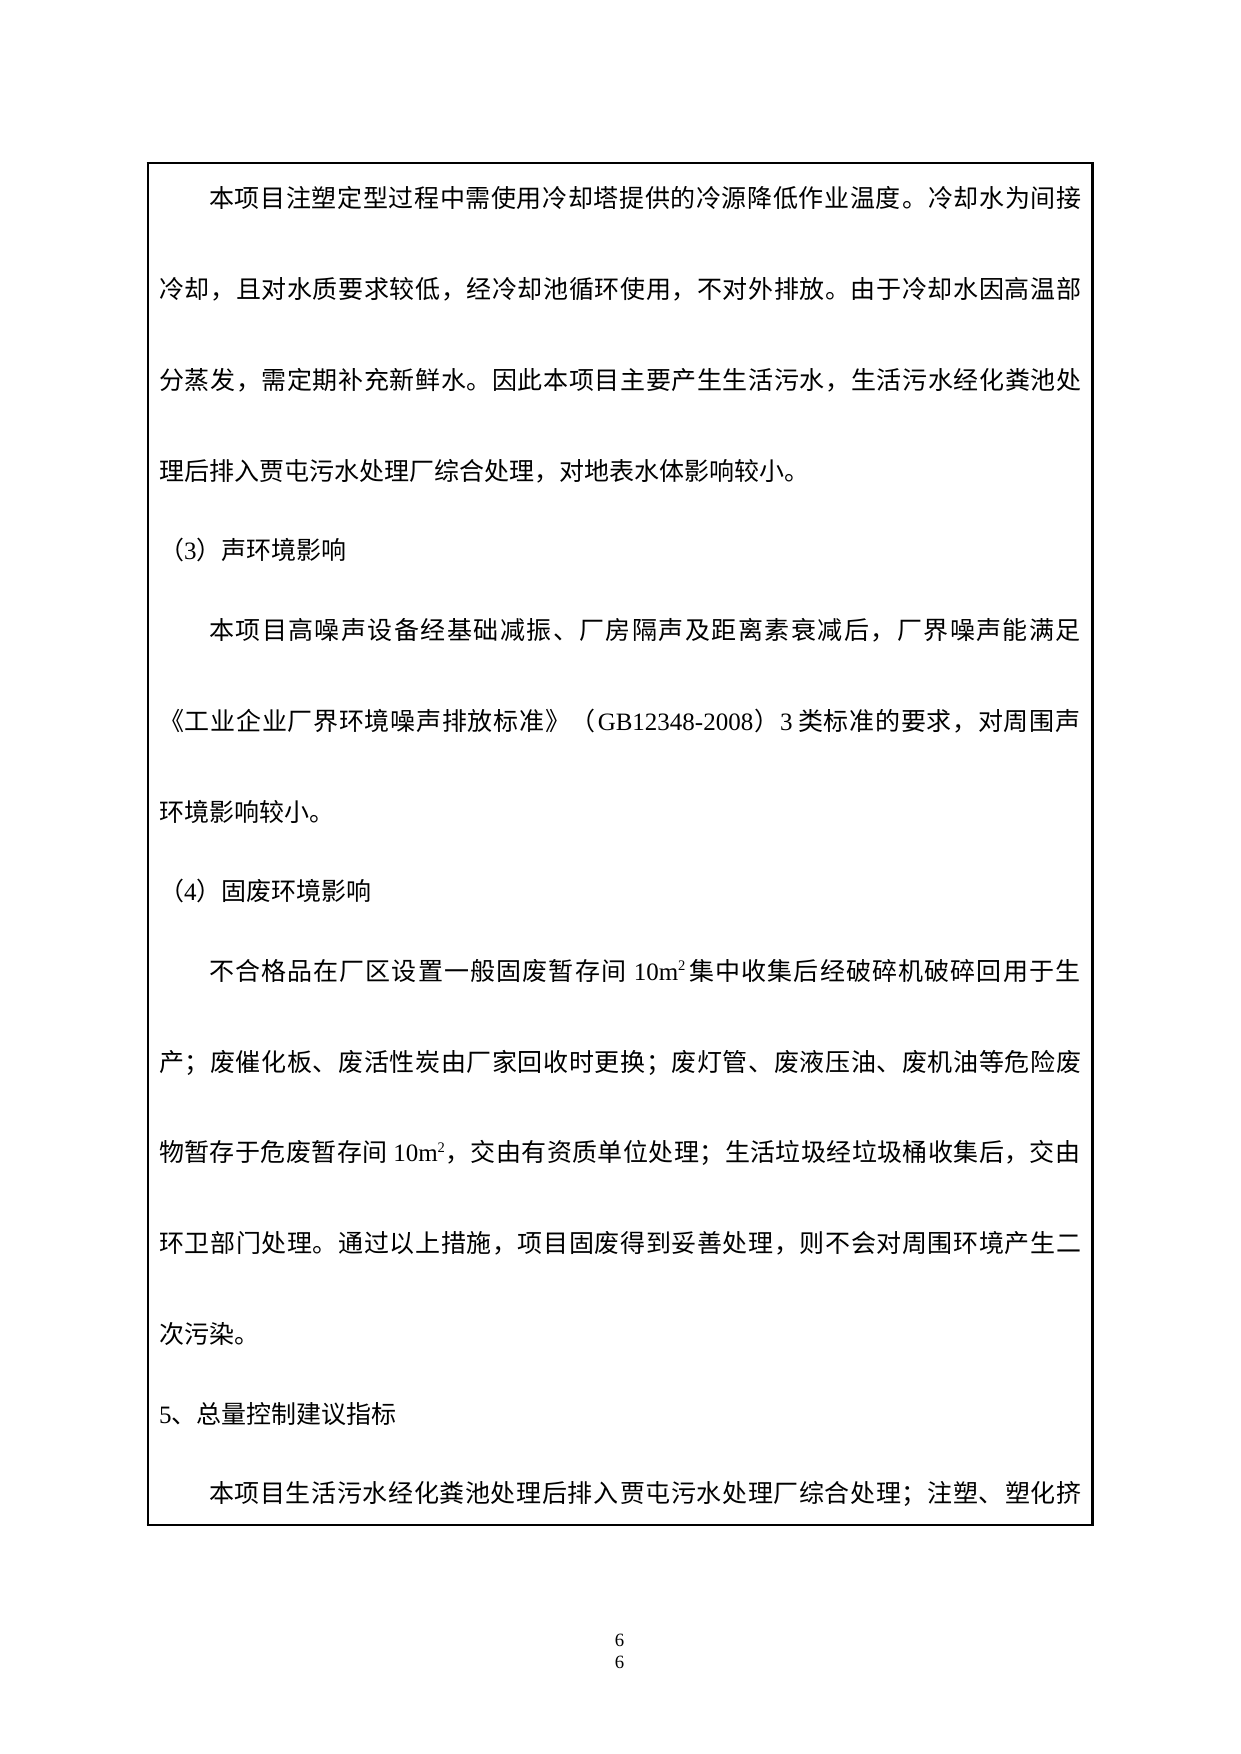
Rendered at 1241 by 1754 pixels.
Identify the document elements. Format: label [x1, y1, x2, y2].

table_header [149, 164, 1091, 1524]
